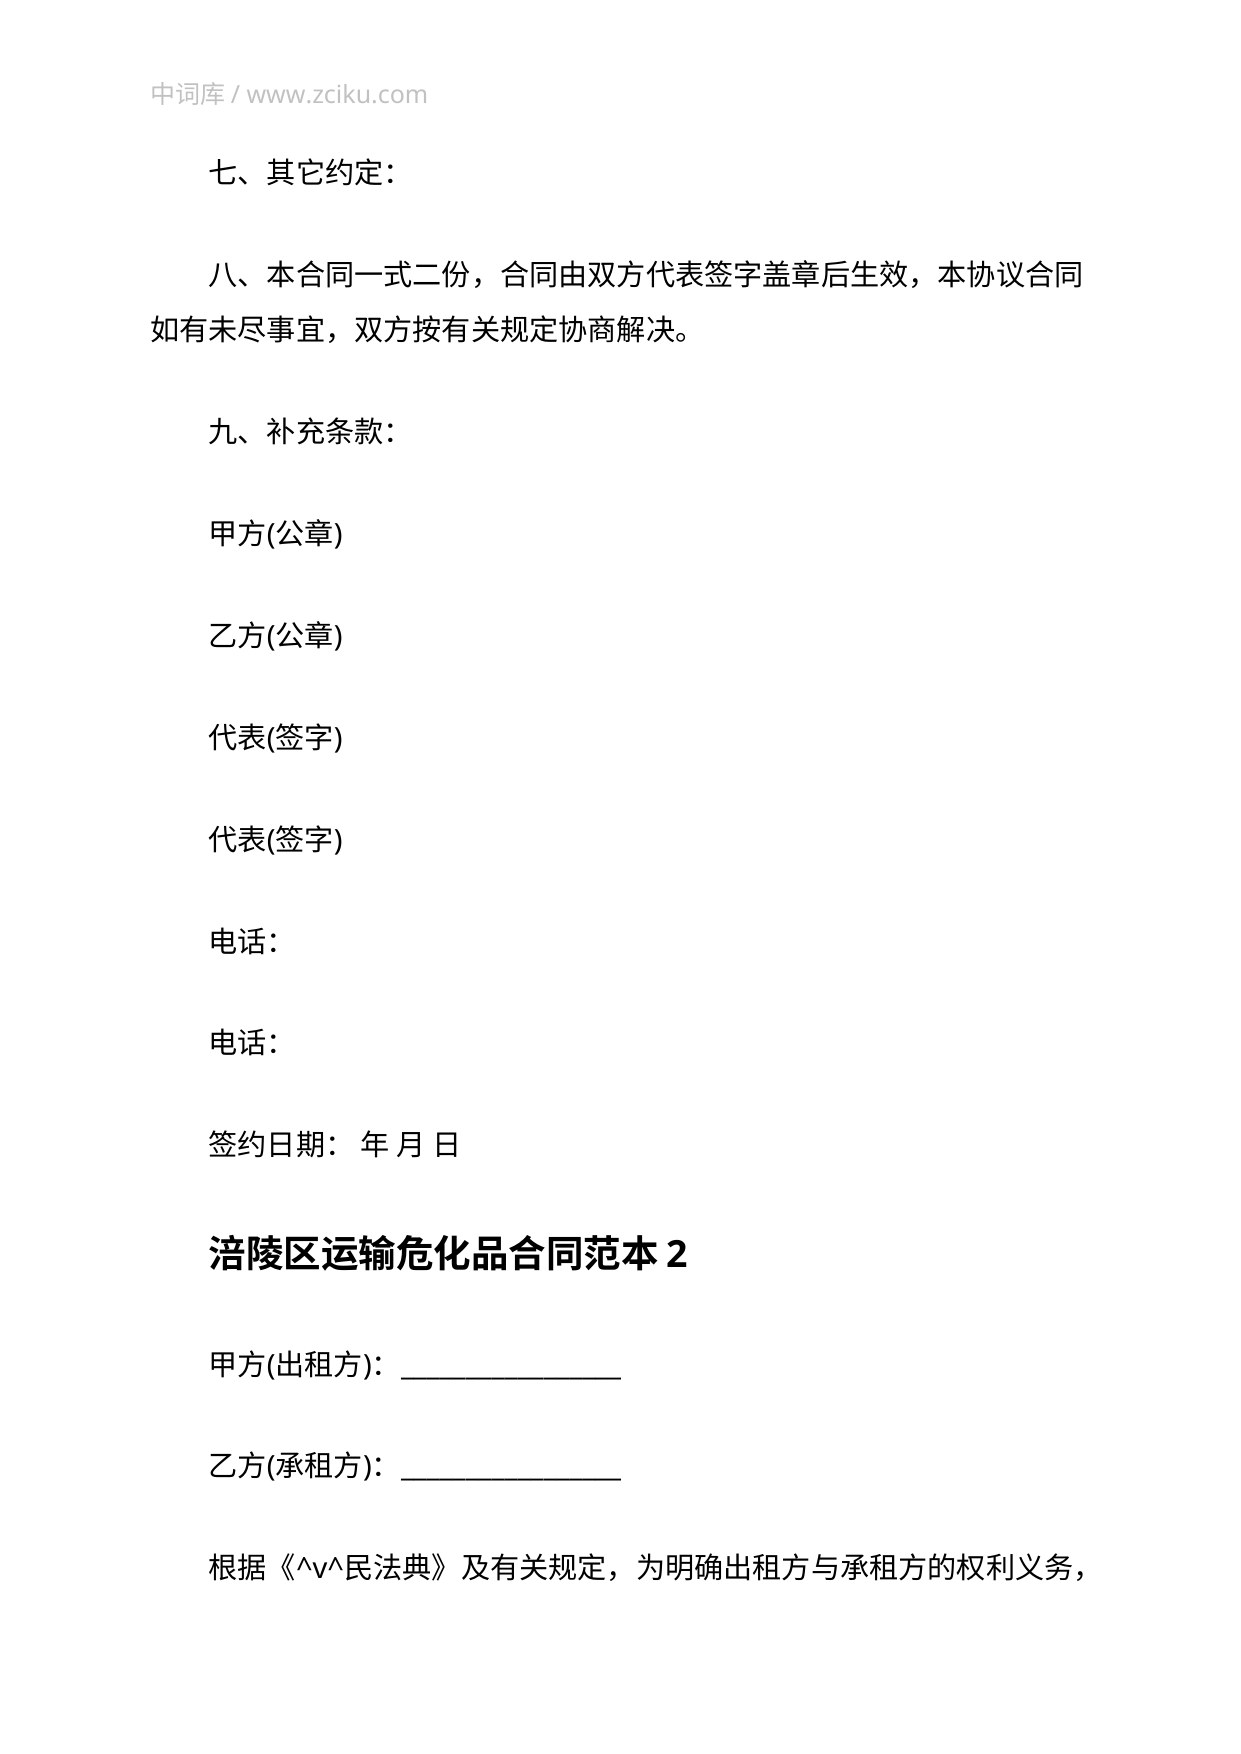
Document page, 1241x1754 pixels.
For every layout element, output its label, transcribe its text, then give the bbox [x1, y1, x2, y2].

text 七、其它约定： [150, 150, 1090, 192]
text 甲方(出租方)：_________________ [150, 1341, 1090, 1383]
text 代表(签字) [150, 714, 1090, 757]
text 电话： [150, 918, 1090, 960]
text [150, 1545, 1090, 1587]
text 八、本合同一式二份，合同由双方代表签字盖章后生效，本协议合同如有未尽事宜，双方按有关规定协商解决。 [150, 252, 1090, 349]
text 甲方(公章) [150, 510, 1090, 553]
text 乙方(承租方)：_________________ [150, 1443, 1090, 1485]
text 九、补充条款： [150, 408, 1090, 451]
text 电话： [150, 1020, 1090, 1062]
text 代表(签字) [150, 816, 1090, 858]
text 签约日期： 年 月 日 [150, 1122, 1090, 1164]
text 乙方(公章) [150, 612, 1090, 654]
text 涪陵区运输危化品合同范本2 [150, 1223, 1090, 1278]
